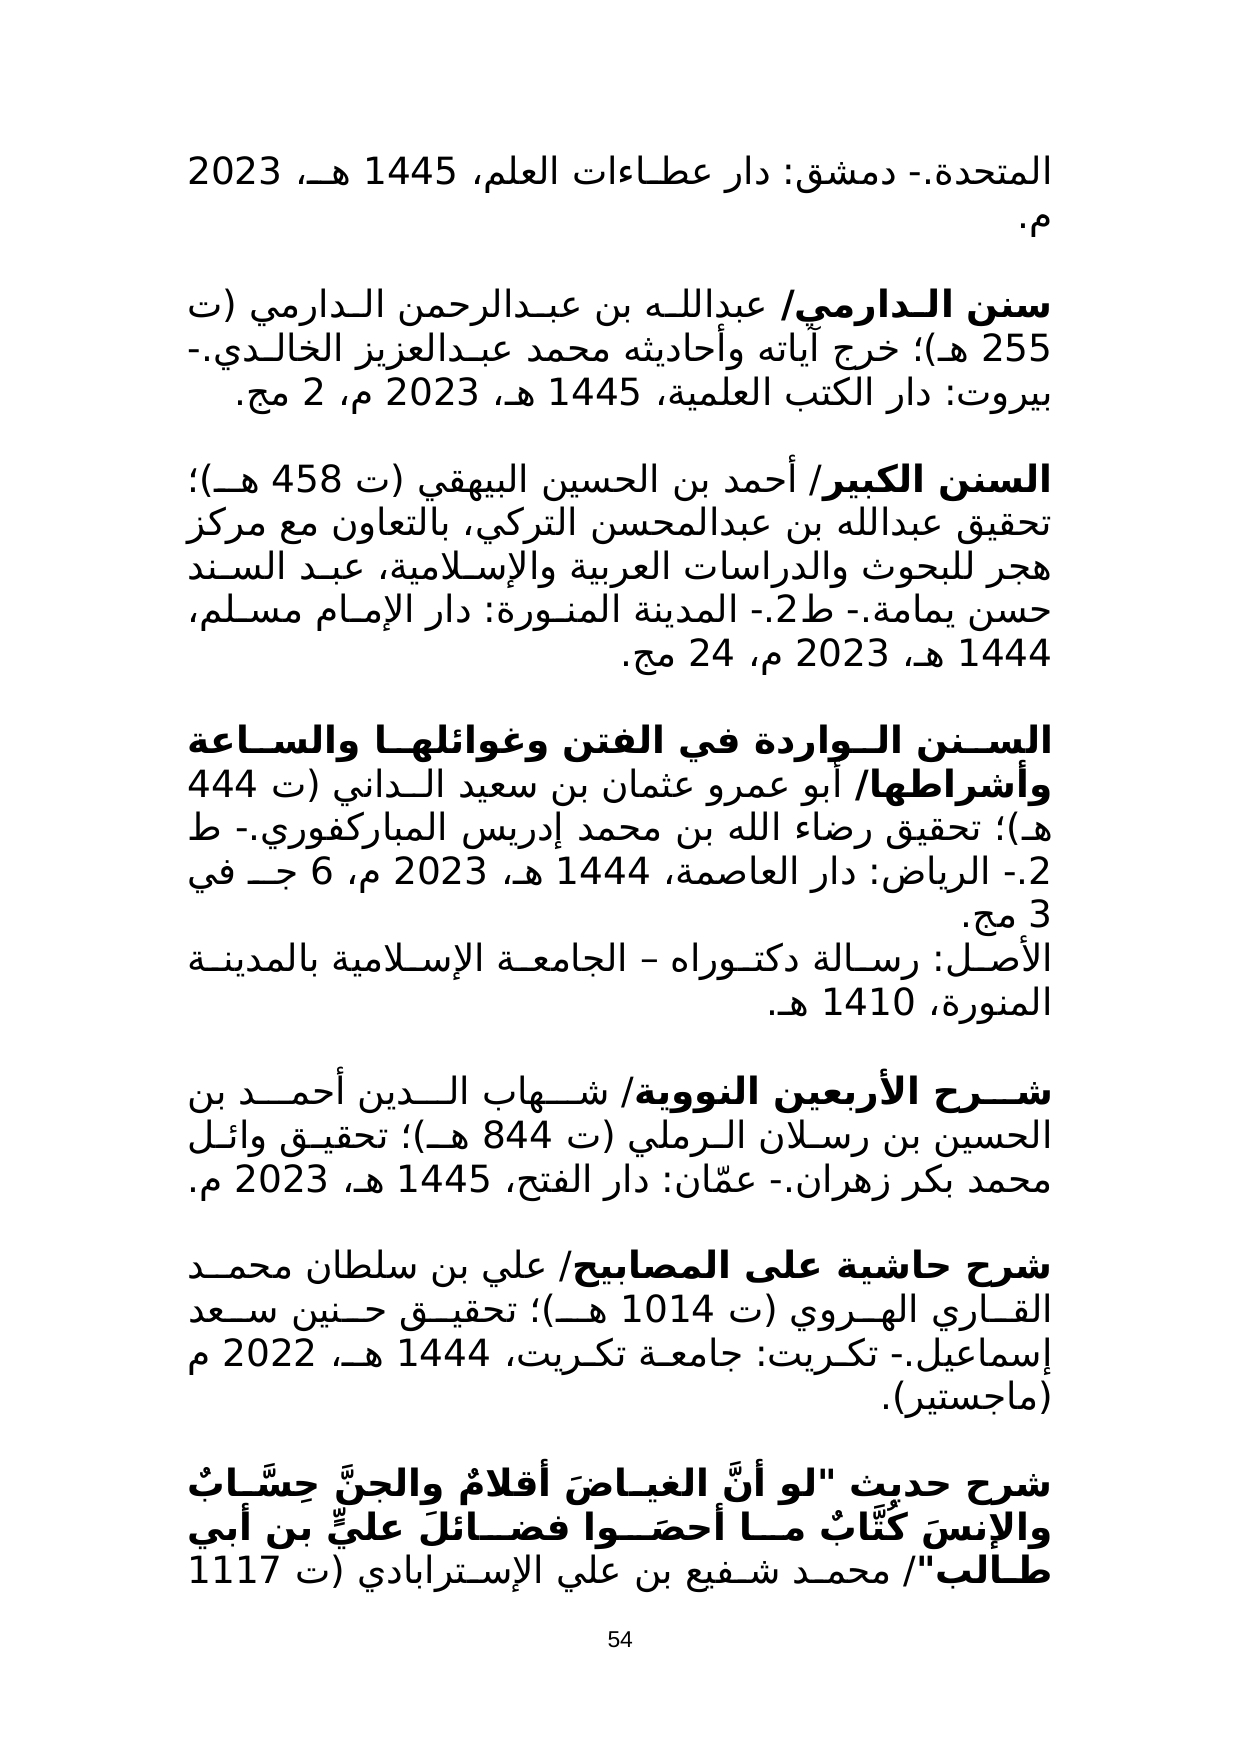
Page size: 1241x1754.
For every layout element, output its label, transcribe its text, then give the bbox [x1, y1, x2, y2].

text سنن الدارمي/ عبدالله بن عبدالرحمن الدارمي (ت 255 هـ)؛ خرج آياته وأحاديثه محمد عبدالعزيز الخالدي.- بيروت: دار الكتب العلمية، 1445 هـ، 2023 م، 2 مج. [187, 283, 1053, 414]
text شرح الأربعين النووية/ شهاب الدين أحمد بن الحسين بن رسلان الرملي (ت 844 هـ)؛ تحقيق وائل محمد بكر زهران.- عمّان: دار الفتح، 1445 هـ، 2023 م. [187, 1070, 1053, 1201]
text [187, 1462, 1053, 1593]
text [187, 150, 1053, 237]
text الأصل: رسالة دكتوراه – الجامعة الإسلامية بالمدينة المنورة، 1410 هـ. [187, 937, 1053, 1024]
text السنن الواردة في الفتن وغوائلها والساعة وأشراطها/ أبو عمرو عثمان بن سعيد الداني (ت 444 هـ)؛ تحقيق رضاء الله بن محمد إدريس المباركفوري.- ط2.- الرياض: دار العاصمة، 1444 هـ، 2023 م، 6 جـ في 3 مج. [187, 718, 1053, 937]
text السنن الكبير/ أحمد بن الحسين البيهقي (ت 458 هـ)؛ تحقيق عبدالله بن عبدالمحسن التركي، بالتعاون مع مركز هجر للبحوث والدراسات العربية والإسلامية، عبد السند حسن يمامة.- ط2.- المدينة المنورة: دار الإمام مسلم، 1444 هـ، 2023 م، 24 مج. [187, 457, 1053, 675]
text شرح حاشية على المصابيح/ علي بن سلطان محمد القاري الهروي (ت 1014 هـ)؛ تحقيق حنين سعد إسماعيل.- تكريت: جامعة تكريت، 1444 هـ، 2022 م (ماجستير). [187, 1244, 1053, 1418]
